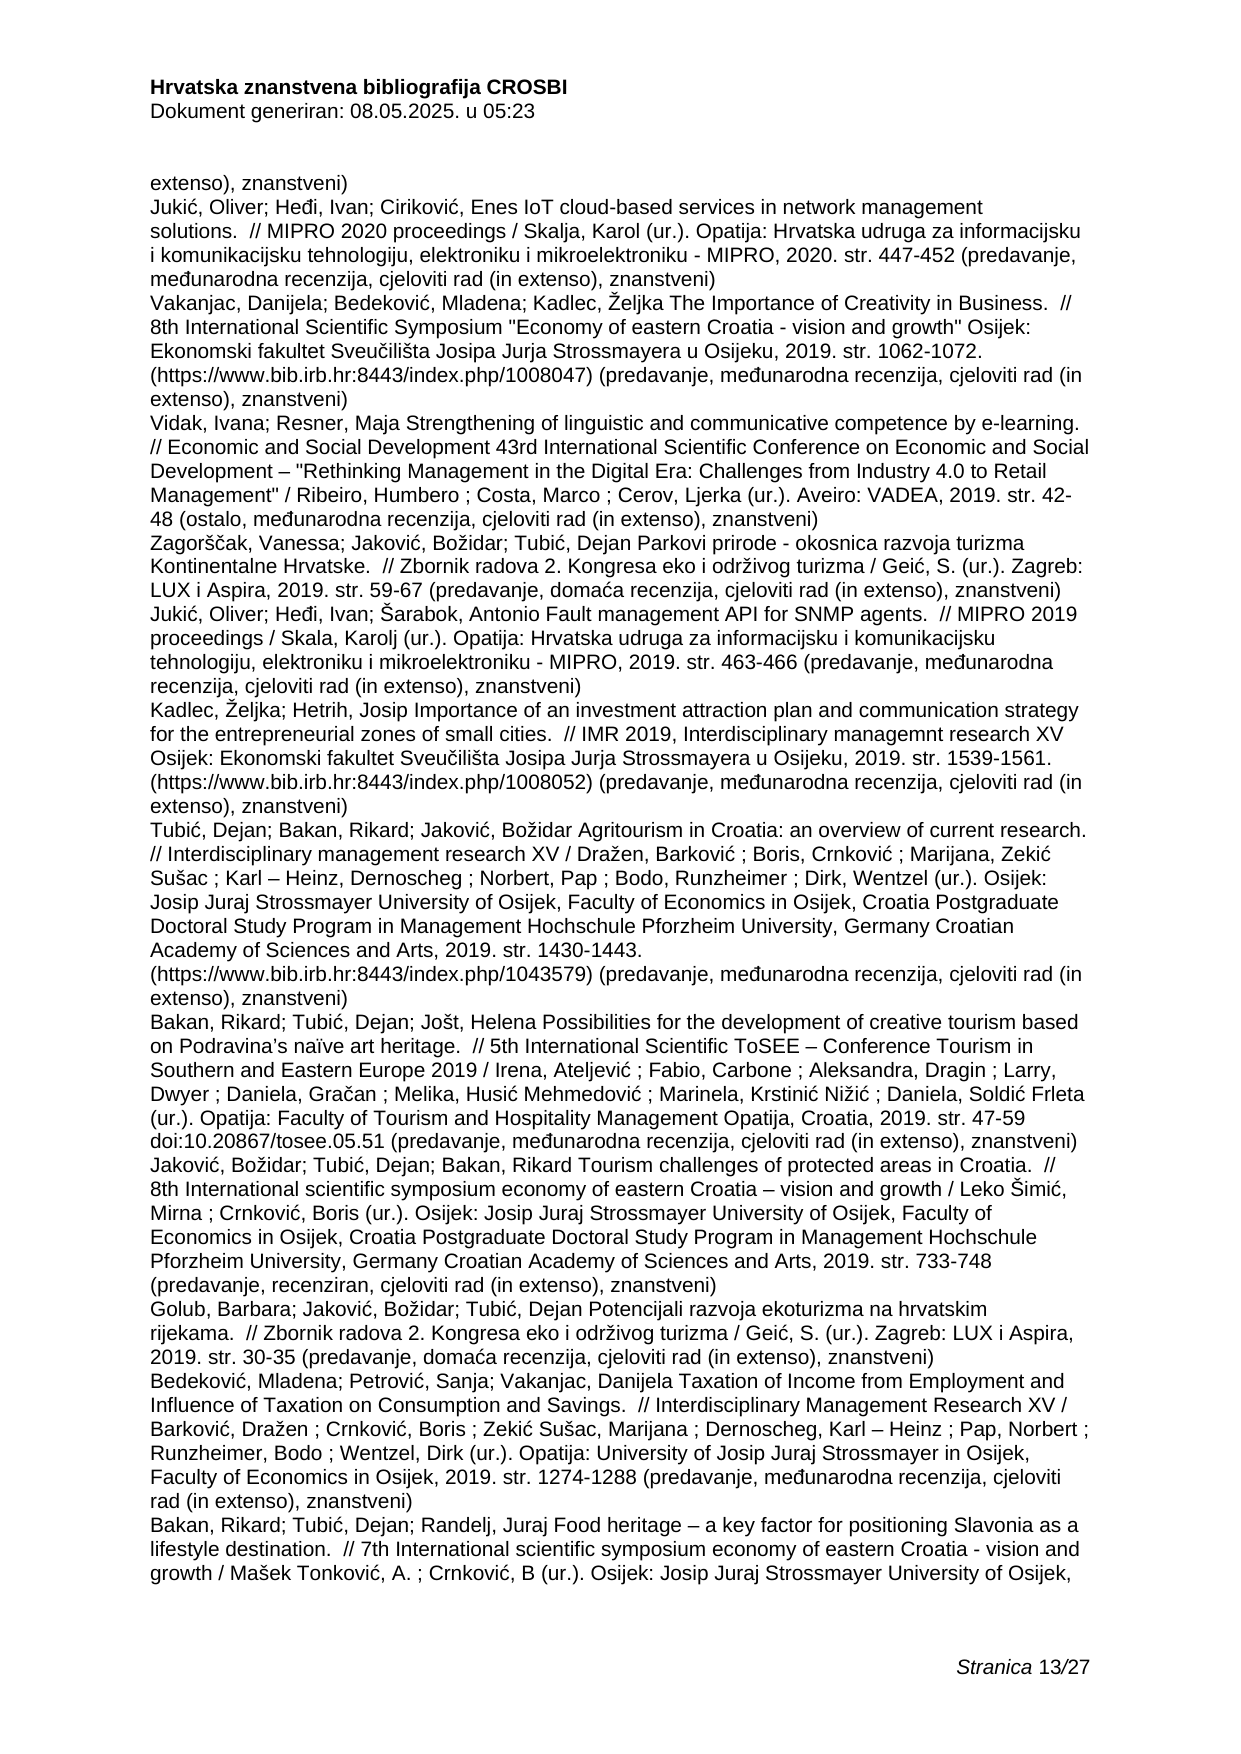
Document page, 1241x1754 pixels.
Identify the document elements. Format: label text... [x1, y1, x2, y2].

text Bakan, Rikard; Tubić, Dejan; Jošt, Helena [150, 1009, 1090, 1153]
text Kadlec, Željka; Hetrih, Josip [150, 698, 1090, 818]
text Vidak, Ivana; Resner, Maja [150, 411, 1090, 530]
text Jaković, Božidar; Tubić, Dejan; Bakan, Rikard [150, 1153, 1090, 1297]
text Vakanjac, Danijela; Bedeković, Mladena; Kadlec, Željka [150, 291, 1090, 411]
text Zagorščak, Vanessa; Jaković, Božidar; Tubić, Dejan [150, 530, 1090, 602]
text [150, 1513, 1090, 1584]
text Bedeković, Mladena; Petrović, Sanja; Vakanjac, Danijela [150, 1369, 1090, 1513]
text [150, 171, 1090, 195]
text Golub, Barbara; Jaković, Božidar; Tubić, Dejan [150, 1297, 1090, 1369]
text Tubić, Dejan; Bakan, Rikard; Jaković, Božidar [150, 818, 1090, 1009]
text Jukić, Oliver; Heđi, Ivan; Šarabok, Antonio [150, 602, 1090, 698]
text Jukić, Oliver; Heđi, Ivan; Ciriković, Enes [150, 195, 1090, 291]
